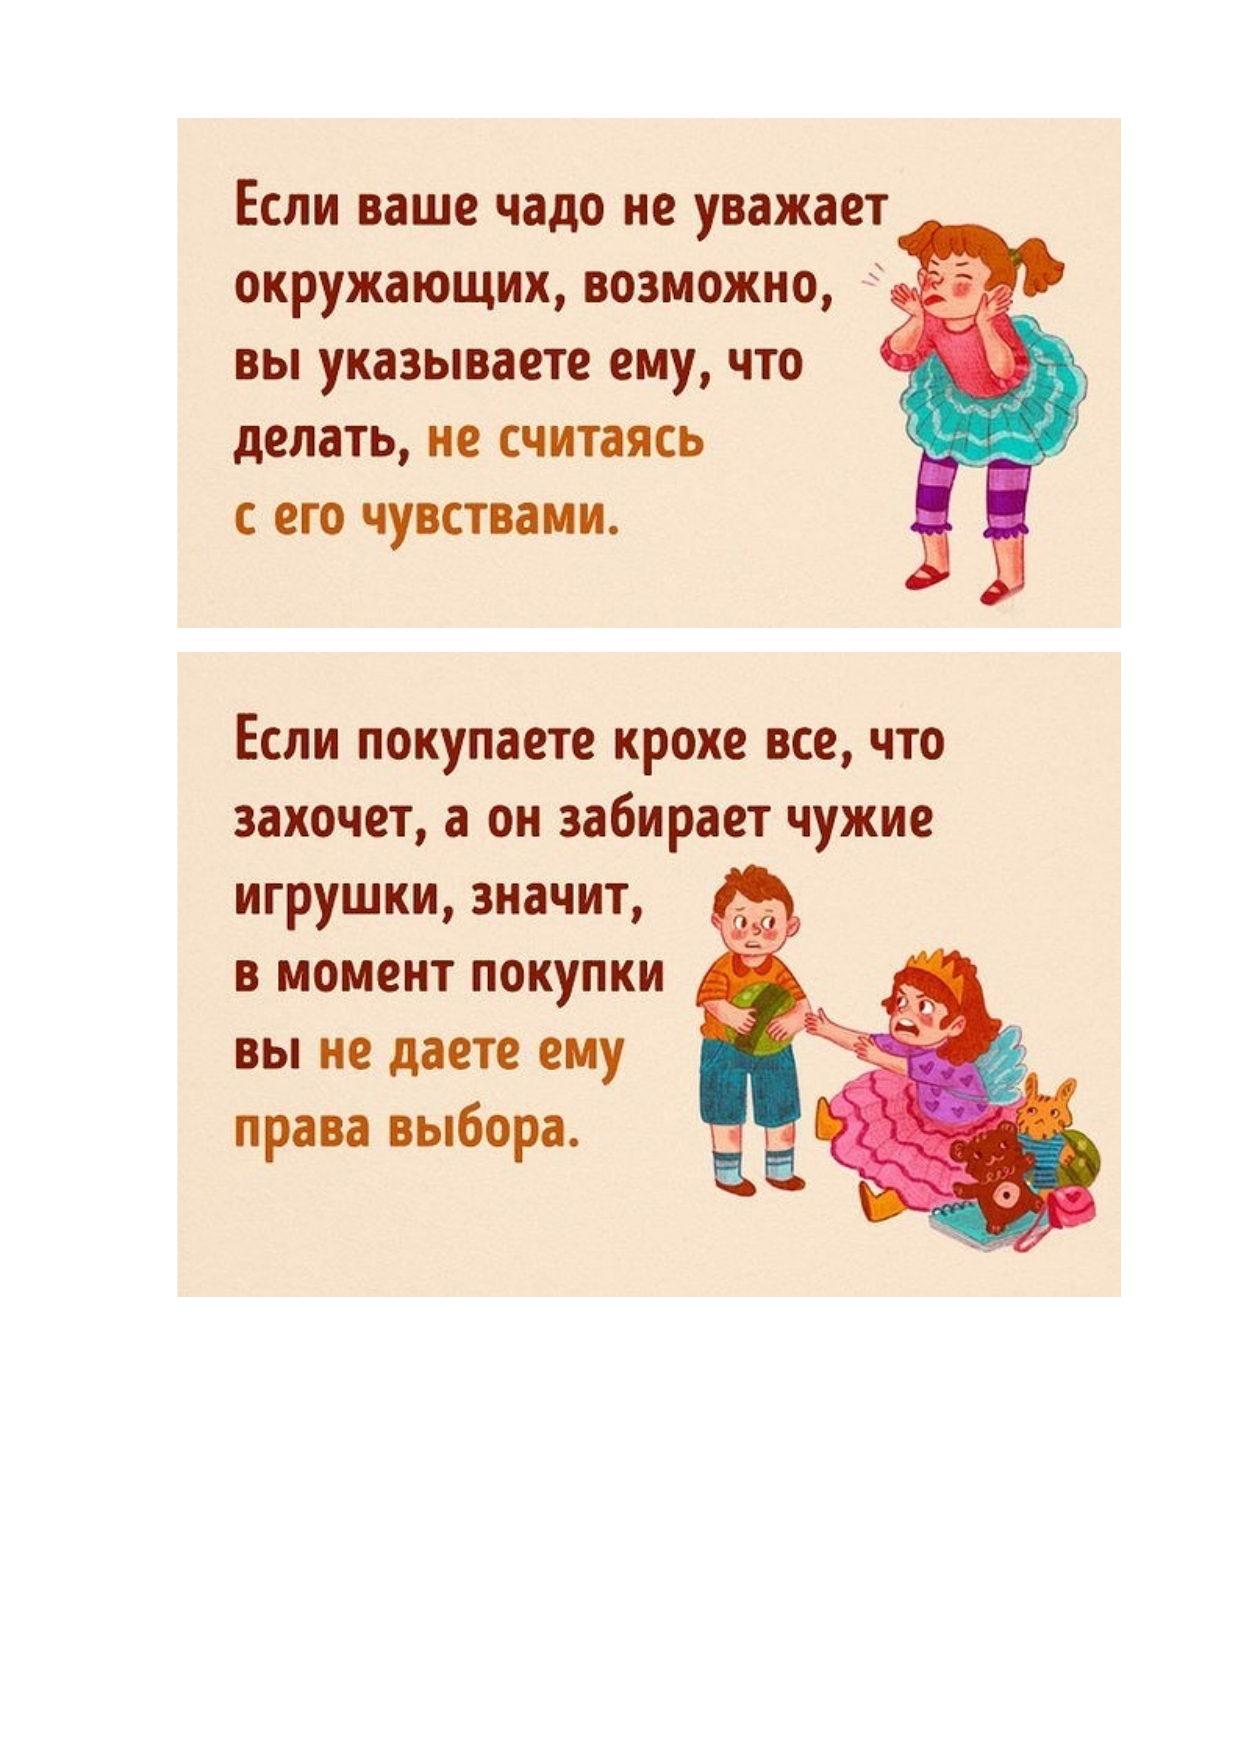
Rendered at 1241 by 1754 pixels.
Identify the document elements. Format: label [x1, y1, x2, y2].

picture [177, 118, 1121, 628]
picture [177, 652, 1121, 1297]
